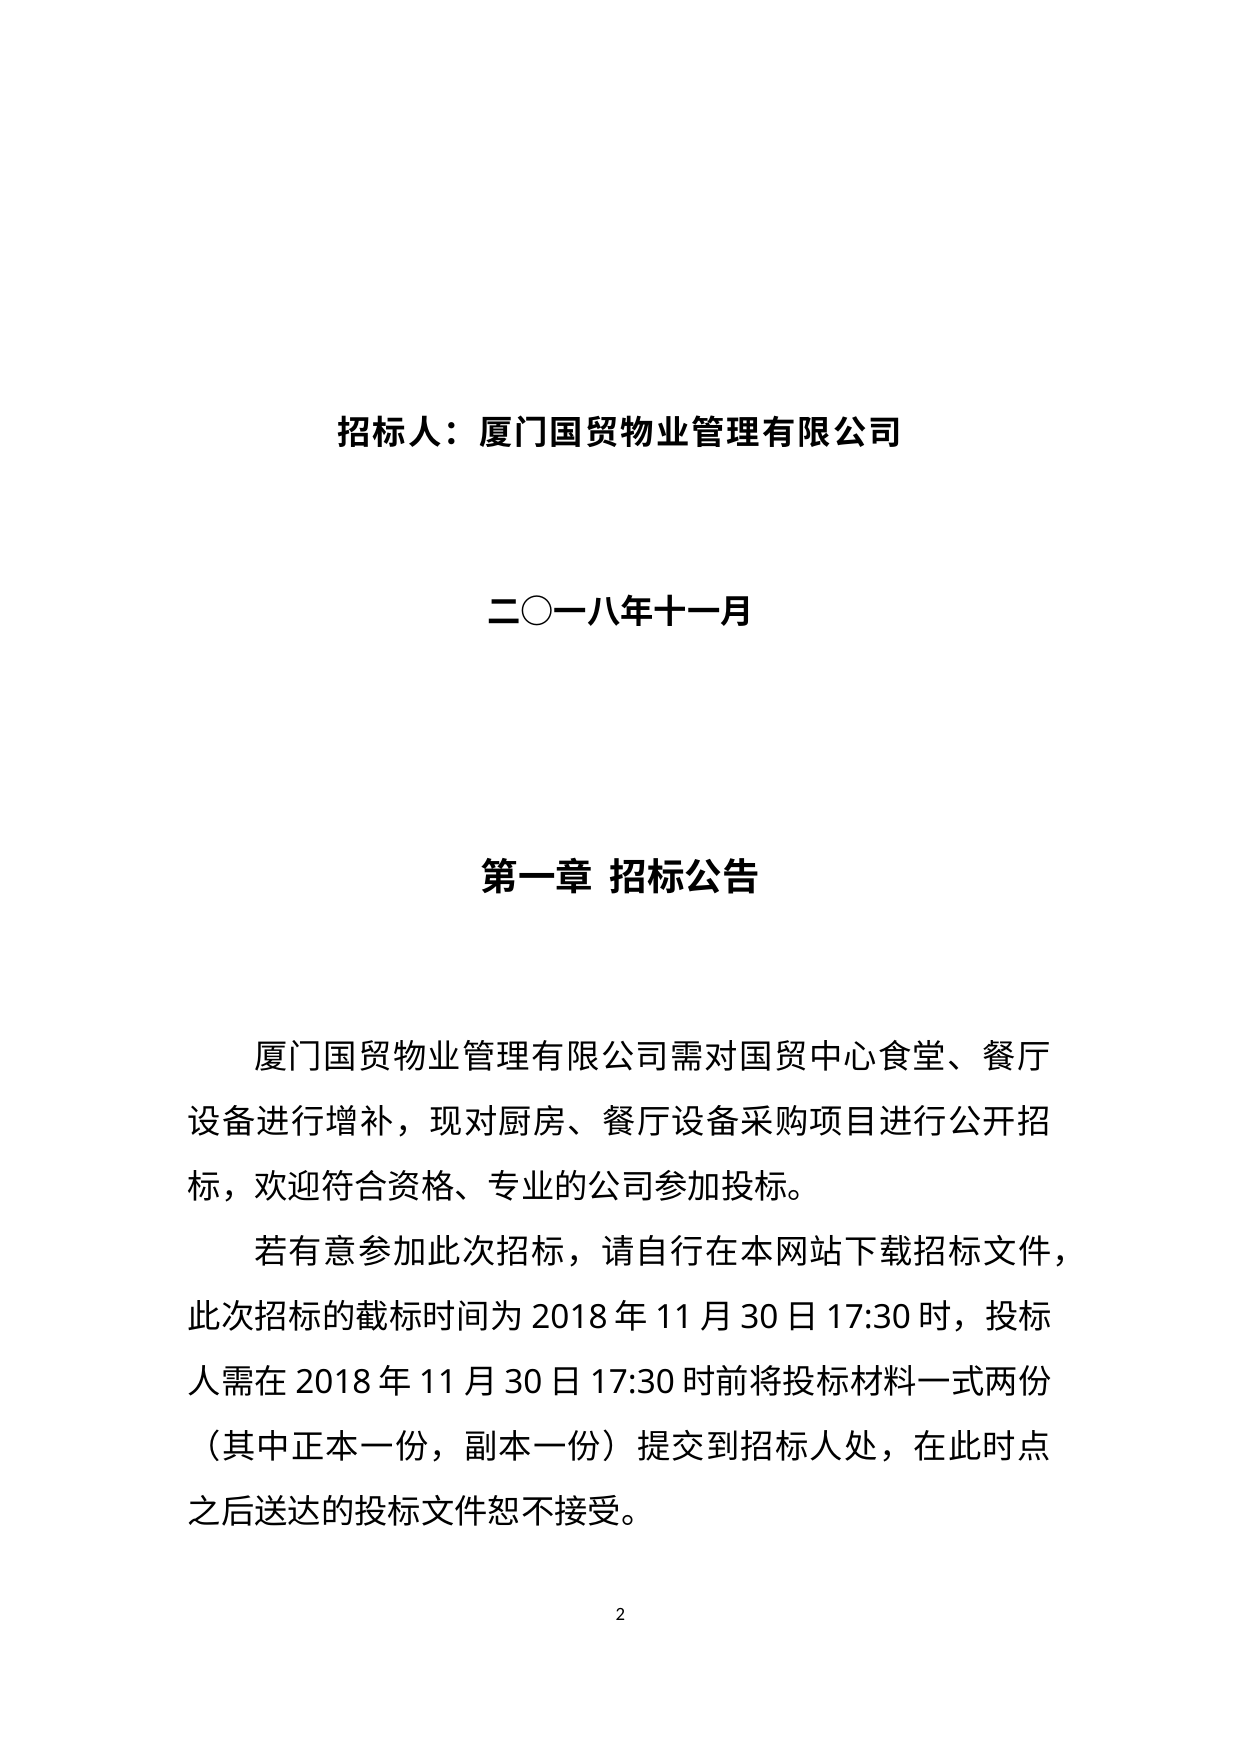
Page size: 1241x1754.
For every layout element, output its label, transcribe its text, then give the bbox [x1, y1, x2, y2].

text 若有意参加此次招标，请自行在本网站下载招标文件，此次招标的截标时间为2018年11月30日17:30时，投标人需在2018年11月30日17:30时前将投标材料一式两份（其中正本一份，副本一份）提交到招标人处，在此时点之后送达的投标文件恕不接受。 [187, 1216, 1053, 1541]
text 招标人：厦门国贸物业管理有限公司 [187, 397, 1053, 462]
text 二○一八年十一月 [187, 577, 1053, 642]
text 厦门国贸物业管理有限公司需对国贸中心食堂、餐厅设备进行增补，现对厨房、餐厅设备采购项目进行公开招标，欢迎符合资格、专业的公司参加投标。 [187, 1021, 1053, 1216]
text 第一章 招标公告 [187, 841, 1053, 906]
